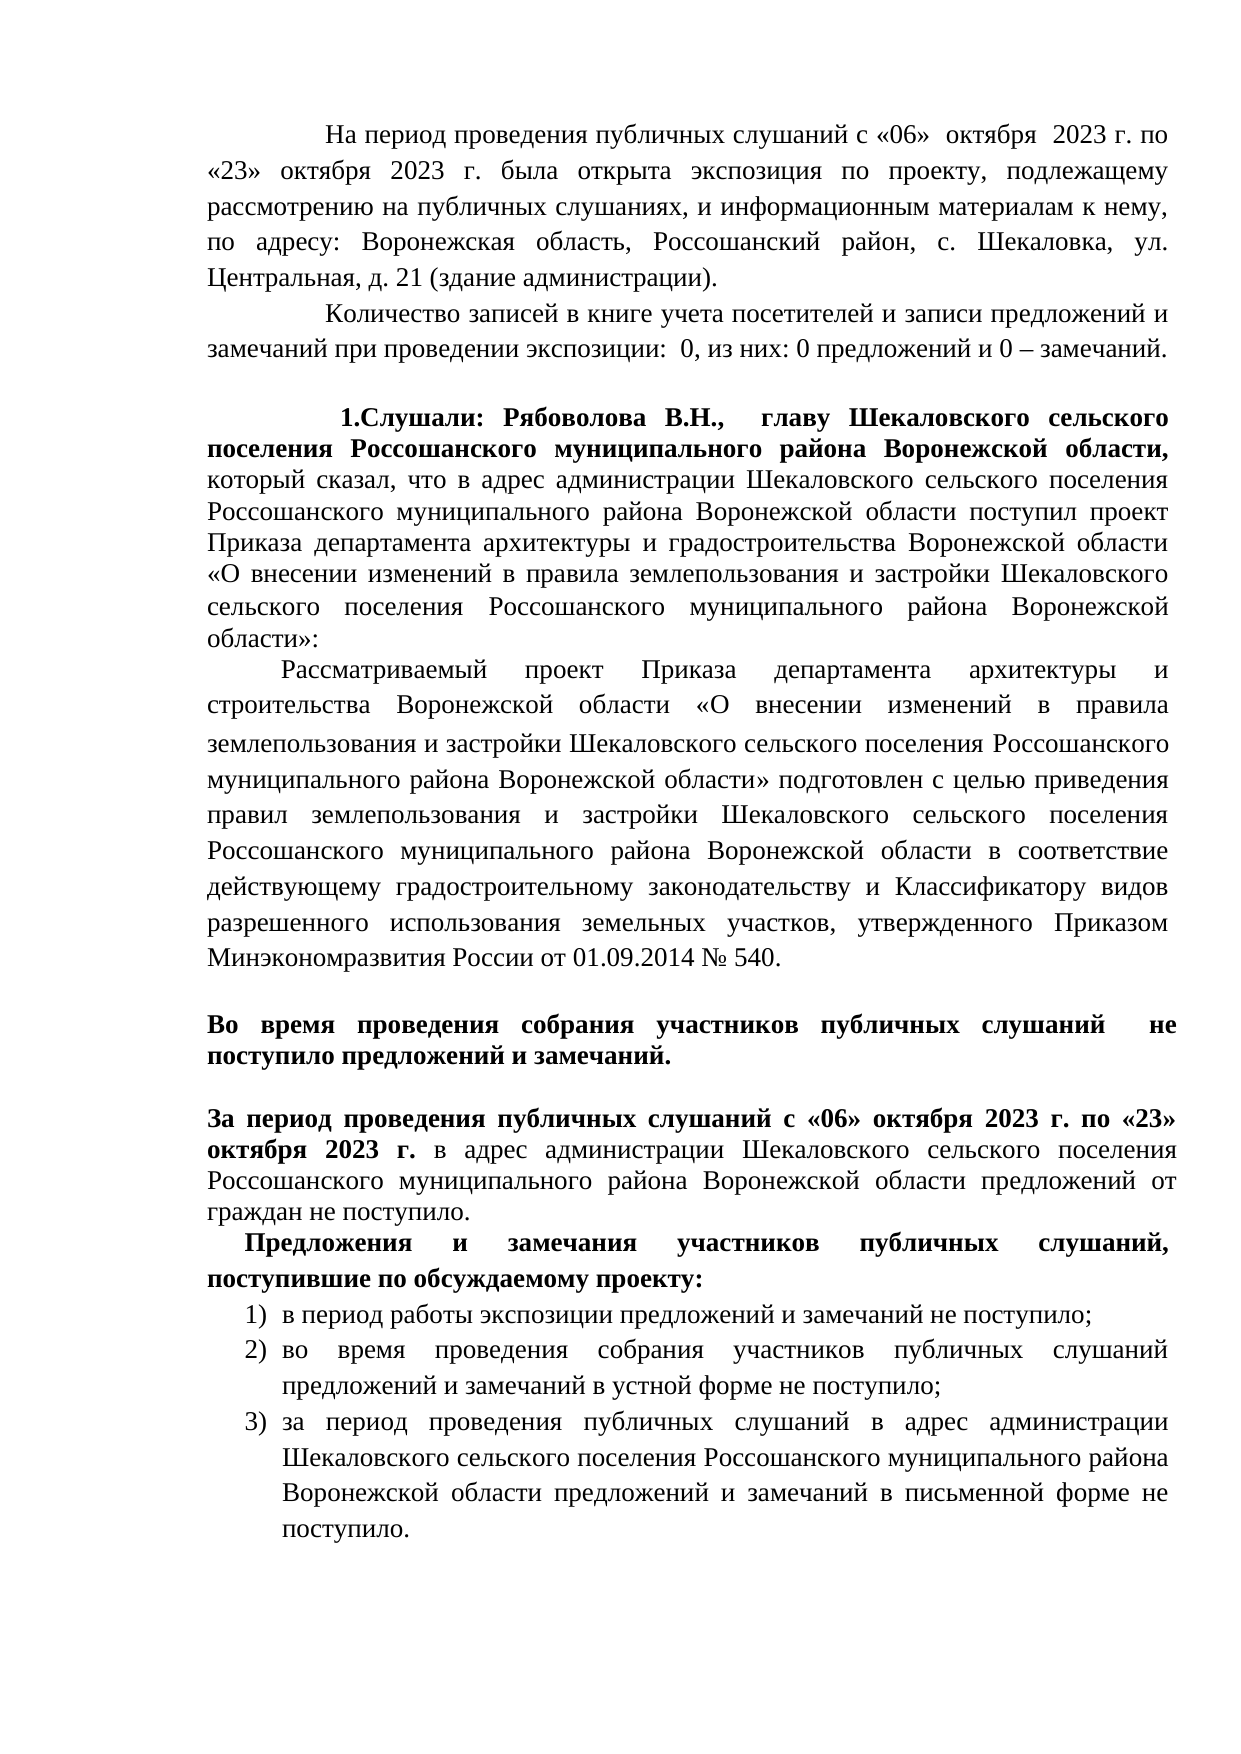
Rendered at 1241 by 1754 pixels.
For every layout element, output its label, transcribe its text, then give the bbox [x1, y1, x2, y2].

text На период проведения публичных слушаний с «06» октября 2023 г. по «23» октября 2023 г. была открыта экспозиция по проекту, подлежащему рассмотрению на публичных слушаниях, и информационным материалам к нему, по адресу: Воронежская область, Россошанский район, с. Шекаловка, ул. Центральная, д. 21 (здание администрации). [207, 118, 1169, 292]
text Во время проведения собрания участников публичных слушаний не поступило предложений и замечаний. [207, 1008, 1178, 1071]
text Количество записей в книге учета посетителей и записи предложений и замечаний при проведении экспозиции: 0, из них: 0 предложений и 0 – замечаний. [207, 297, 1169, 364]
text 1.Слушали: Рябоволова В.Н., главу Шекаловского сельского поселения Россошанского муниципального района Воронежской области, который сказал, что в адрес администрации Шекаловского сельского поселения Россошанского муниципального района Воронежской области поступил проект Приказа департамента архитектуры и градостроительства Воронежской области «О внесении изменений в правила землепользования и застройки Шекаловского сельского поселения Россошанского муниципального района Воронежской области»: [207, 401, 1169, 653]
text Предложения и замечания участников публичных слушаний, поступившие по обсуждаемому проекту: [207, 1226, 1169, 1293]
list в период работы экспозиции предложений и замечаний не поступило; [244, 1298, 1169, 1329]
text Рассматриваемый проект Приказа департамента архитектуры и строительства Воронежской области «О внесении изменений в правила землепользования и застройки Шекаловского сельского поселения Россошанского муниципального района Воронежской области» подготовлен с целью приведения правил землепользования и застройки Шекаловского сельского поселения Россошанского муниципального района Воронежской области в соответствие действующему градостроительному законодательству и Классификатору видов разрешенного использования земельных участков, утвержденного Приказом Минэкономразвития России от 01.09.2014 № 540. [207, 653, 1169, 973]
list за период проведения публичных слушаний в адрес администрации Шекаловского сельского поселения Россошанского муниципального района Воронежской области предложений и замечаний в письменной форме не поступило. [244, 1405, 1169, 1543]
text За период проведения публичных слушаний с «06» октября 2023 г. по «23» октября 2023 г. в адрес администрации Шекаловского сельского поселения Россошанского муниципального района Воронежской области предложений от граждан не поступило. [207, 1102, 1178, 1226]
list во время проведения собрания участников публичных слушаний предложений и замечаний в устной форме не поступило; [244, 1333, 1169, 1400]
